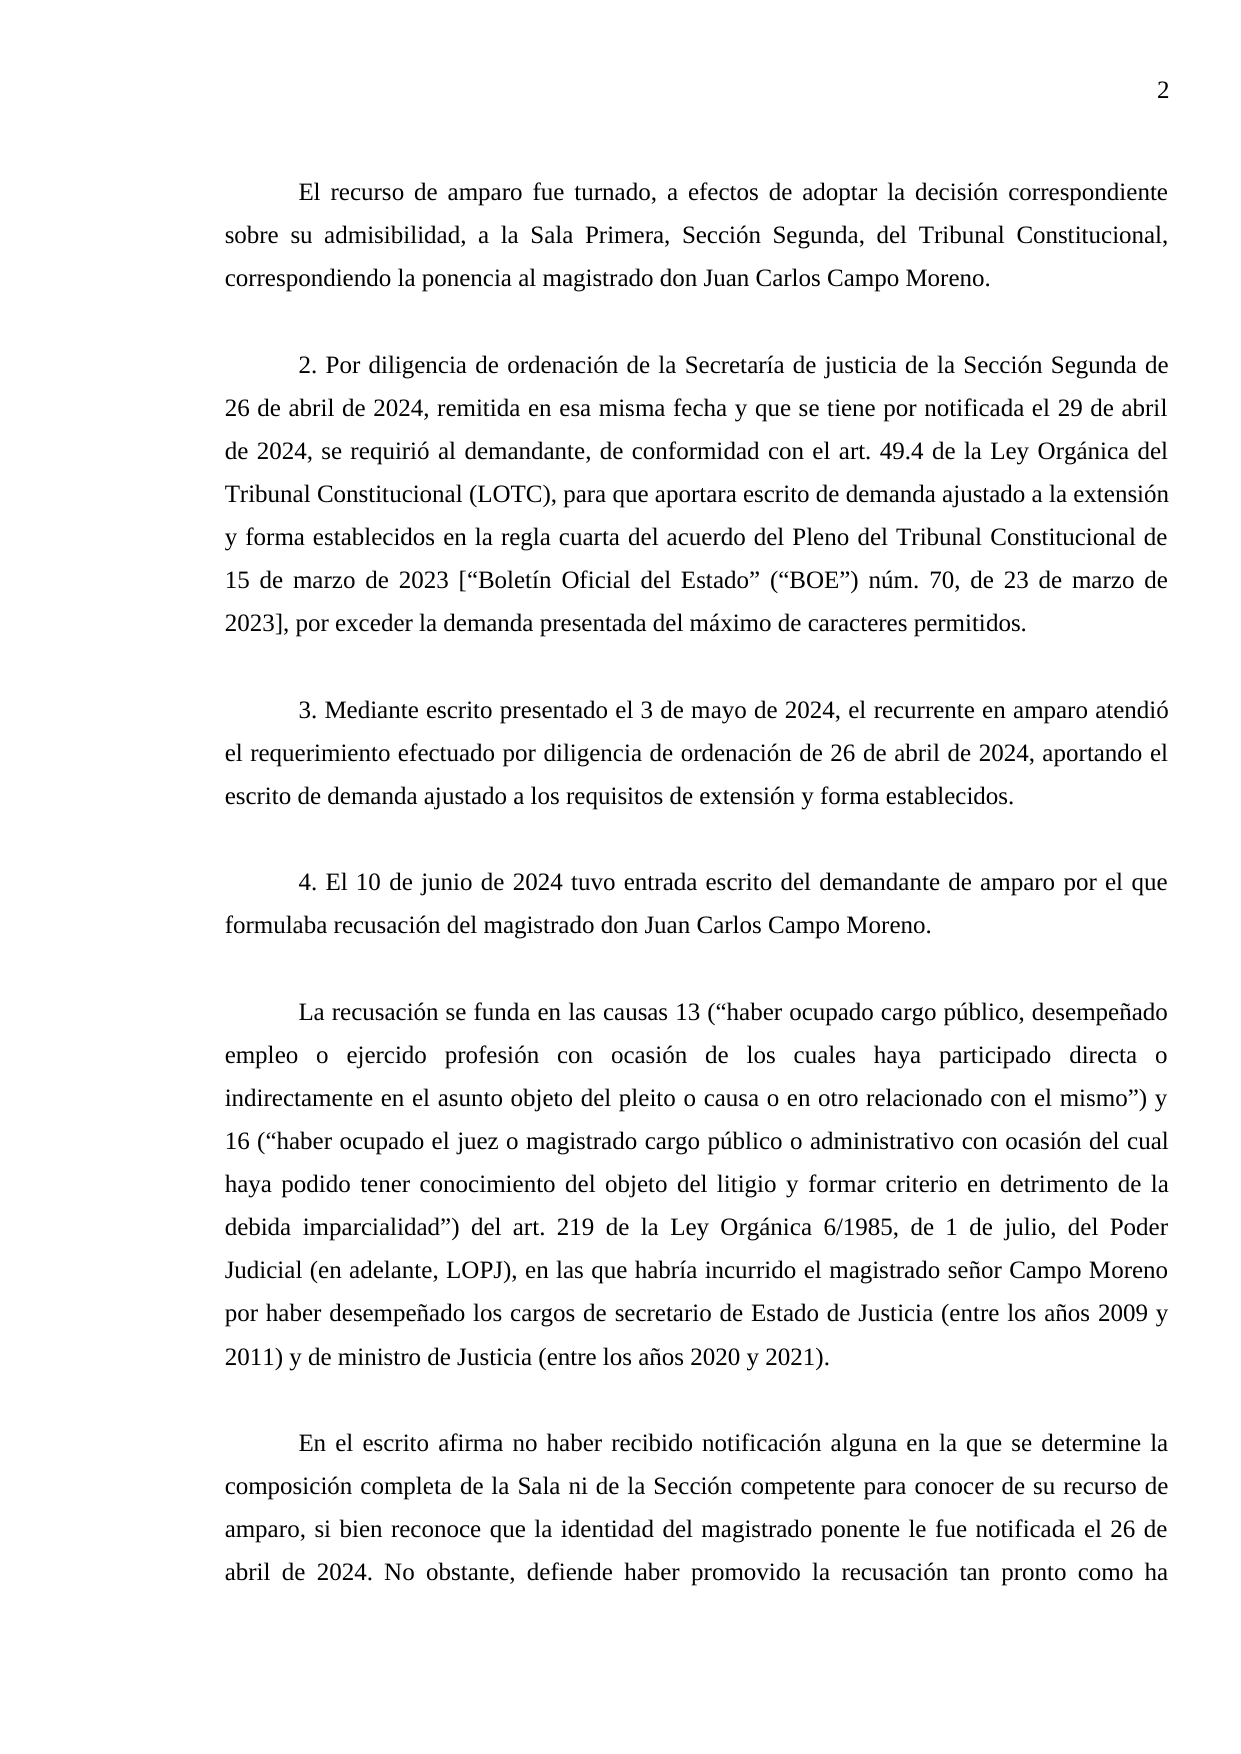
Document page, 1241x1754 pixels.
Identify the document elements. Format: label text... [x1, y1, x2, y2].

text 3. Mediante escrito presentado el 3 de mayo de 2024, el recurrente en amparo atendió el requerimiento efectuado por diligencia de ordenación de 26 de abril de 2024, aportando el escrito de demanda ajustado a los requisitos de extensión y forma establecidos. [224, 695, 1169, 810]
text La recusación se funda en las causas 13 (“haber ocupado cargo público, desempeñado empleo o ejercido profesión con ocasión de los cuales haya participado directa o indirectamente en el asunto objeto del pleito o causa o en otro relacionado con el mismo”) y 16 (“haber ocupado el juez o magistrado cargo público o administrativo con ocasión del cual haya podido tener conocimiento del objeto del litigio y formar criterio en detrimento de la debida imparcialidad”) del art. 219 de la Ley Orgánica 6/1985, de 1 de julio, del Poder Judicial (en adelante, LOPJ), en las que habría incurrido el magistrado señor Campo Moreno por haber desempeñado los cargos de secretario de Estado de Justicia (entre los años 2009 y 2011) y de ministro de Justicia (entre los años 2020 y 2021). [224, 997, 1169, 1370]
text 2. Por diligencia de ordenación de la Secretaría de justicia de la Sección Segunda de 26 de abril de 2024, remitida en esa misma fecha y que se tiene por notificada el 29 de abril de 2024, se requirió al demandante, de conformidad con el art. 49.4 de la Ley Orgánica del Tribunal Constitucional (LOTC), para que aportara escrito de demanda ajustado a la extensión y forma establecidos en la regla cuarta del acuerdo del Pleno del Tribunal Constitucional de 15 de marzo de 2023 [“Boletín Oficial del Estado” (“BOE”) núm. 70, de 23 de marzo de 2023], por exceder la demanda presentada del máximo de caracteres permitidos. [224, 350, 1169, 637]
text El recurso de amparo fue turnado, a efectos de adoptar la decisión correspondiente sobre su admisibilidad, a la Sala Primera, Sección Segunda, del Tribunal Constitucional, correspondiendo la ponencia al magistrado don Juan Carlos Campo Moreno. [224, 177, 1169, 292]
text 4. El 10 de junio de 2024 tuvo entrada escrito del demandante de amparo por el que formulaba recusación del magistrado don Juan Carlos Campo Moreno. [224, 867, 1169, 939]
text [224, 1428, 1169, 1586]
